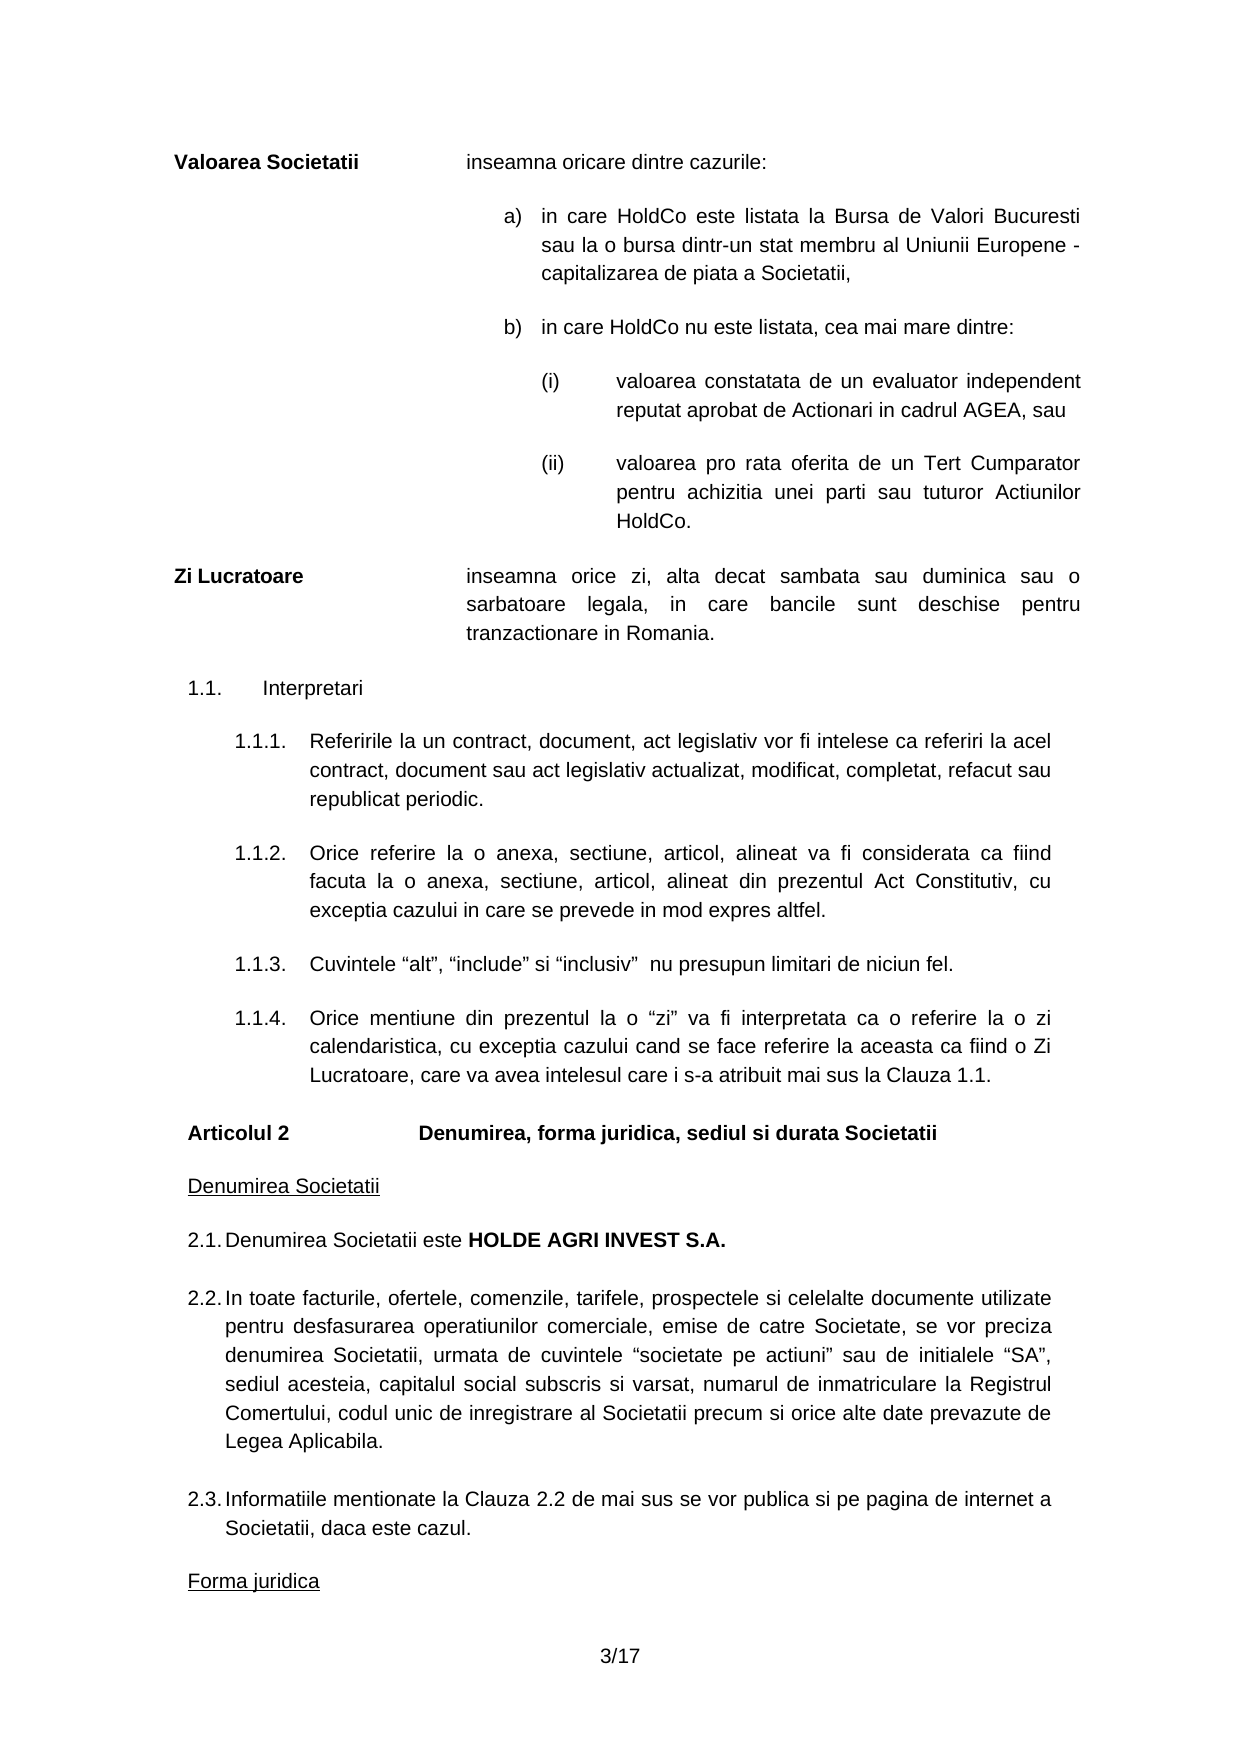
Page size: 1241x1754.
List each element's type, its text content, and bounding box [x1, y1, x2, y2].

list Informatiile mentionate la Clauza 2.2 de mai sus se vor publica si pe pagina de internet a Societatii, daca este cazul. [187, 1487, 1053, 1539]
list Orice mentiune din prezentul la o “zi” va fi interpretata ca o referire la o zi calendaristica, cu exceptia cazului cand se face referire la aceasta ca fiind o Zi Lucratoare, care va avea intelesul care i s-a atribuit mai sus la Clauza 1.1. [234, 1006, 1053, 1087]
table_cell Valoarea Societatii [174, 150, 455, 563]
list Denumirea, forma juridica, sediul si durata Societatii [187, 1121, 1053, 1144]
table_cell inseamna oricare dintre cazurile: in care HoldCo este listata la Bursa de Valori Bucuresti sau la o bursa dintr-un stat membru al Uniunii Europene - capitalizarea de piata a Societatii, in care HoldCo nu este listata, cea mai mare dintre: valoarea constatata de un evaluator independent reputat aprobat de Actionari in cadrul AGEA, sau valoarea pro rata oferita de un Tert Cumparator pentru achizitia unei parti sau tuturor Actiunilor HoldCo. [455, 150, 1093, 563]
list Interpretari [187, 676, 1053, 699]
text Denumirea Societatii [187, 1174, 1053, 1198]
list Orice referire la o anexa, sectiune, articol, alineat va fi considerata ca fiind facuta la o anexa, sectiune, articol, alineat din prezentul Act Constitutiv, cu exceptia cazului in care se prevede in mod expres altfel. [234, 841, 1053, 922]
table_cell Zi Lucratoare [174, 564, 455, 676]
list Referirile la un contract, document, act legislativ vor fi intelese ca referiri la acel contract, document sau act legislativ actualizat, modificat, completat, refacut sau republicat periodic. [234, 729, 1053, 811]
list In toate facturile, ofertele, comenzile, tarifele, prospectele si celelalte documente utilizate pentru desfasurarea operatiunilor comerciale, emise de catre Societate, se vor preciza denumirea Societatii, urmata de cuvintele “societate pe actiuni” sau de initialele “SA”, sediul acesteia, capitalul social subscris si varsat, numarul de inmatriculare la Registrul Comertului, codul unic de inregistrare al Societatii precum si orice alte date prevazute de Legea Aplicabila. [187, 1286, 1053, 1453]
table_cell inseamna orice zi, alta decat sambata sau duminica sau o sarbatoare legala, in care bancile sunt deschise pentru tranzactionare in Romania. [455, 564, 1093, 676]
list Denumirea Societatii este HOLDE AGRI INVEST S.A. [187, 1228, 1053, 1252]
text Forma juridica [187, 1569, 1053, 1593]
list Cuvintele “alt”, “include” si “inclusiv” nu presupun limitari de niciun fel. [234, 952, 1053, 976]
